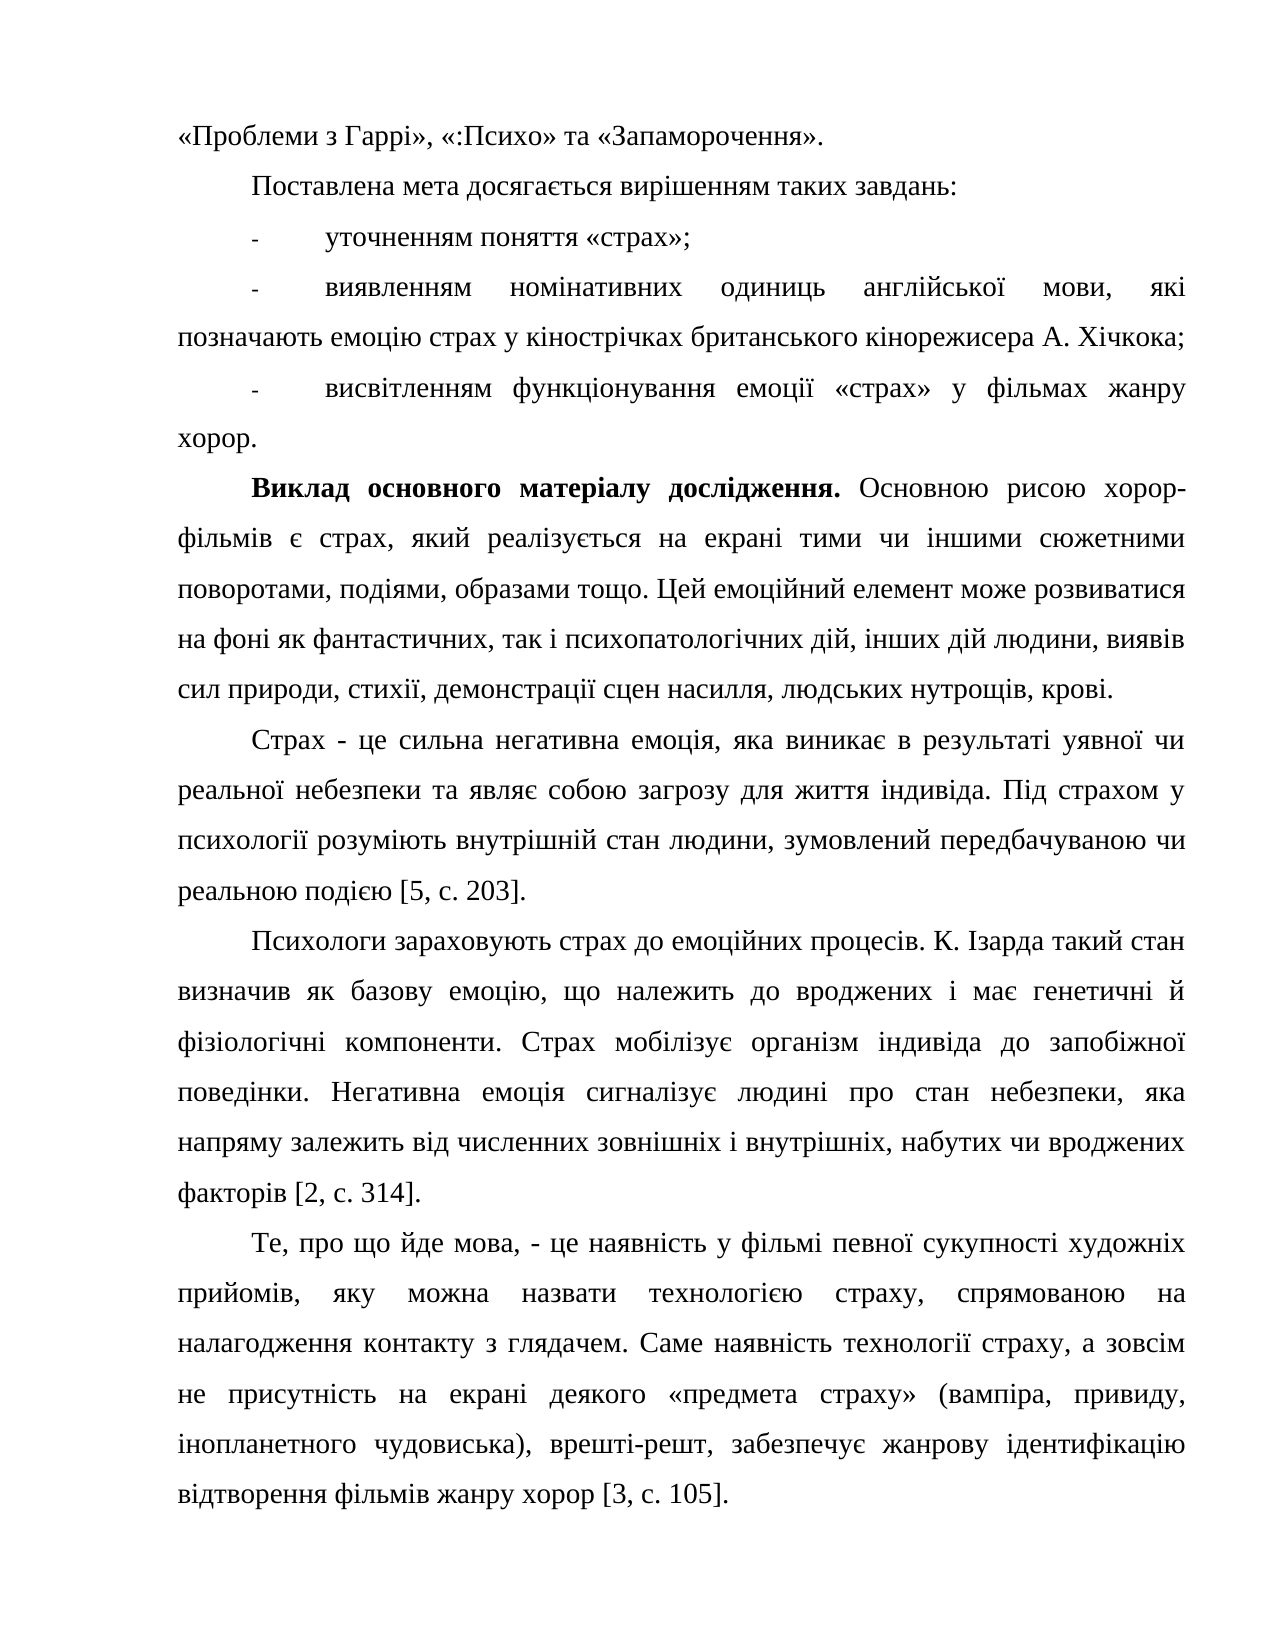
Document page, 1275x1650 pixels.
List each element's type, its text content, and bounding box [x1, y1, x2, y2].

text Поставлена мета досягається вирішенням таких завдань: [177, 168, 1186, 202]
text Те, про що йде мова, - це наявність у фільмі певної сукупності художніх прийомів, яку можна назвати технологією страху, спрямованою на налагодження контакту з глядачем. Саме наявність технології страху, а зовсім не присутність на екрані деякого «предмета страху» (вампіра, привиду, інопланетного чудовиська), врешті-решт, забезпечує жанрову ідентифікацію відтворення фільмів жанру хорор [3, с. 105]. [177, 1225, 1186, 1510]
text Страх - це сильна негативна емоція, яка виникає в результаті уявної чи реальної небезпеки та являє собою загрозу для життя індивіда. Під страхом у психології розуміють внутрішній стан людини, зумовлений передбачуваною чи реальною подією [5, с. 203]. [177, 722, 1186, 906]
text Психологи зараховують страх до емоційних процесів. К. Ізарда такий стан визначив як базову емоцію, що належить до вроджених і має генетичні й фізіологічні компоненти. Страх мобілізує організм індивіда до запобіжної поведінки. Негативна емоція сигналізує людині про стан небезпеки, яка напряму залежить від численних зовнішніх і внутрішніх, набутих чи вроджених факторів [2, с. 314]. [177, 923, 1186, 1208]
text - уточненням поняття «страх»; [177, 219, 1186, 252]
text - виявленням номінативних одиниць англійської мови, які позначають емоцію страх у кінострічках британського кінорежисера А. Хічкока; [177, 269, 1186, 353]
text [177, 118, 1186, 152]
text Виклад основного матеріалу дослідження. Основною рисою хорор-фільмів є страх, який реалізується на екрані тими чи іншими сюжетними поворотами, подіями, образами тощо. Цей емоційний елемент може розвиватися на фоні як фантастичних, так і психопатологічних дій, інших дій людини, виявів сил природи, стихії, демонстрації сцен насилля, людських нутрощів, крові. [177, 470, 1186, 705]
text - висвітленням функціонування емоції «страх» у фільмах жанру хорор. [177, 370, 1186, 453]
